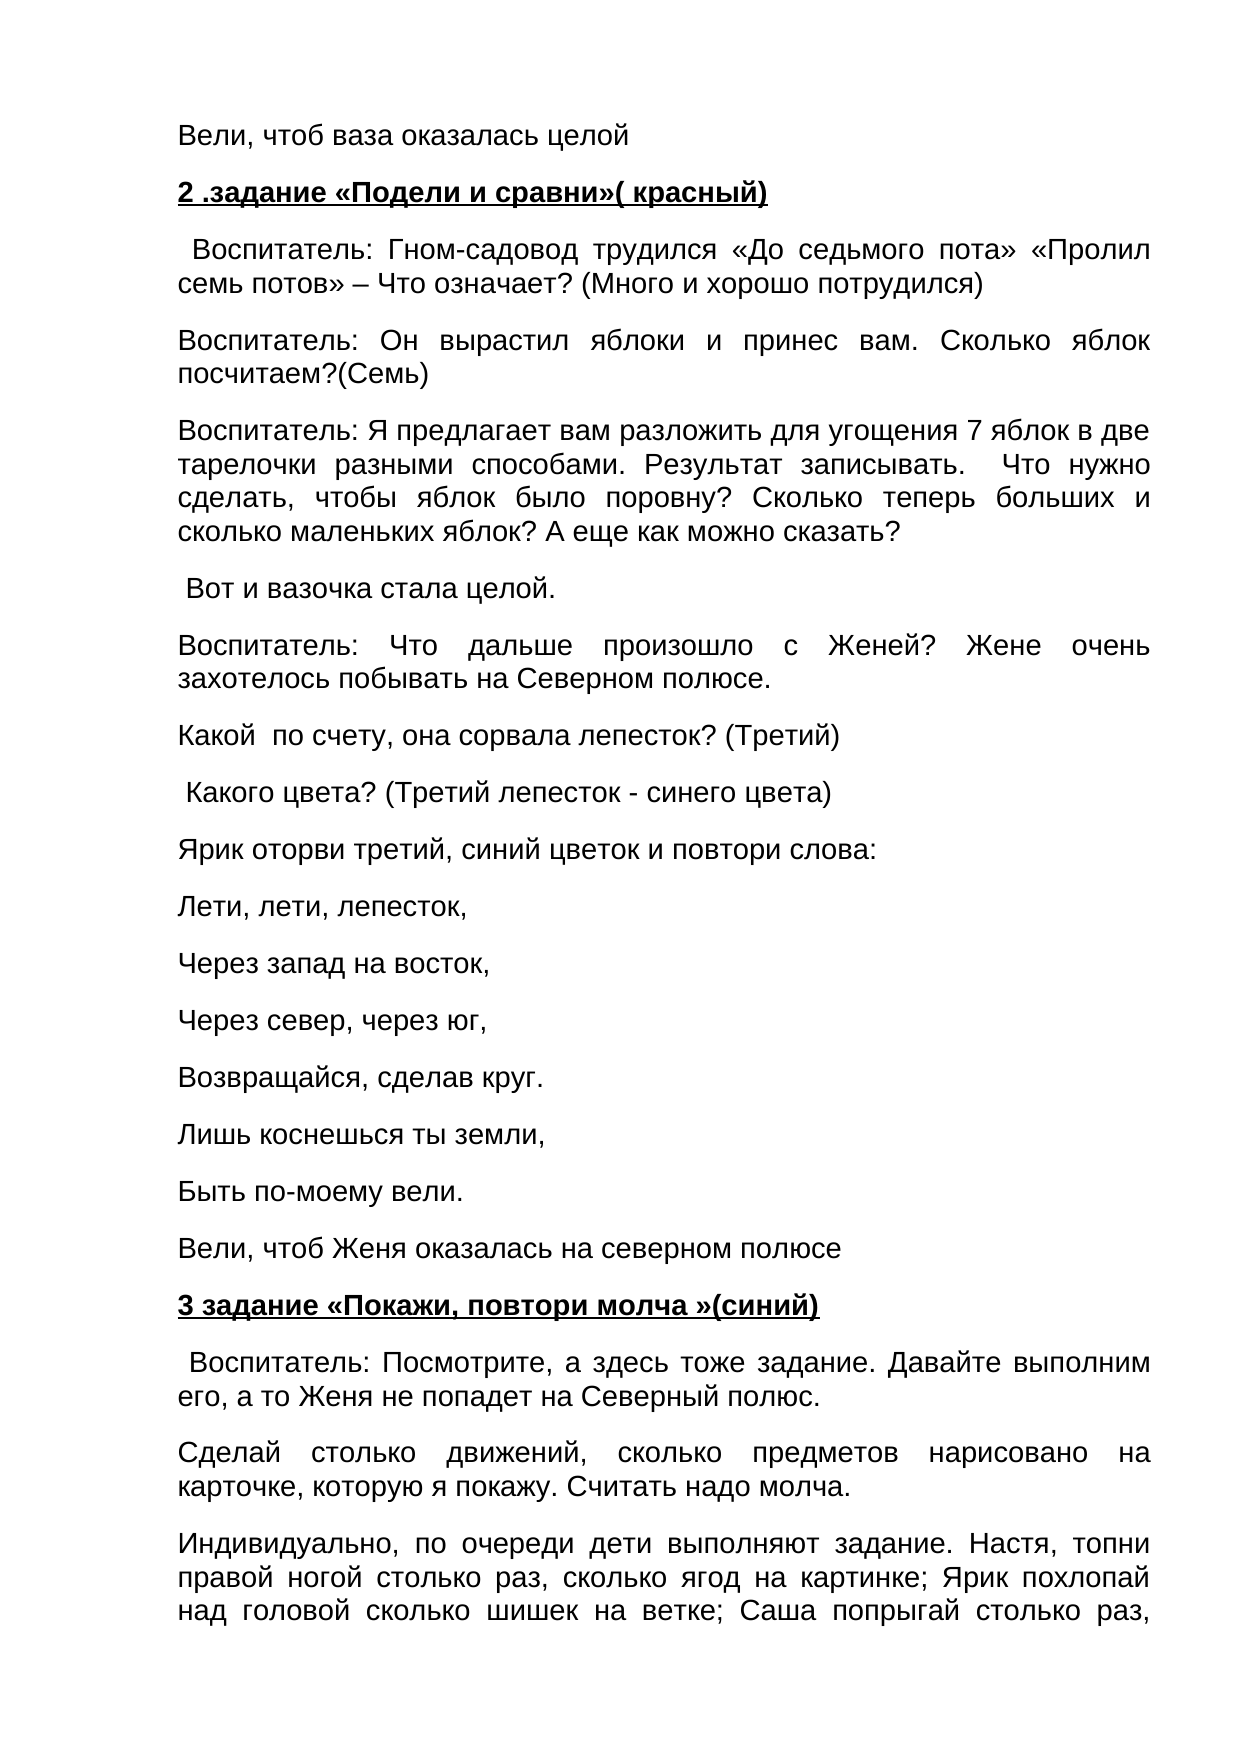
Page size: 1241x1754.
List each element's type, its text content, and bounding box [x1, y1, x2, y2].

text 2 .задание «Подели и сравни»( красный) [177, 175, 1152, 209]
text Воспитатель: Гном-садовод трудился «До седьмого пота» «Пролил семь потов» – Что означает? (Много и хорошо потрудился) [177, 232, 1152, 299]
text Вели, чтоб ваза оказалась целой [177, 118, 1152, 152]
text 3 задание «Покажи, повтори молча »(синий) [177, 1288, 1152, 1322]
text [177, 1526, 1152, 1627]
text Какой по счету, она сорвала лепесток? (Третий) [177, 718, 1152, 752]
text Вот и вазочка стала целой. [177, 571, 1152, 604]
text Какого цвета? (Третий лепесток - синего цвета) [177, 775, 1152, 809]
text Вели, чтоб Женя оказалась на северном полюсе [177, 1231, 1152, 1264]
text Лишь коснешься ты земли, [177, 1117, 1152, 1151]
text Воспитатель: Он вырастил яблоки и принес вам. Сколько яблок посчитаем?(Семь) [177, 323, 1152, 390]
text Сделай столько движений, сколько предметов нарисовано на карточке, которую я покажу. Считать надо молча. [177, 1436, 1152, 1503]
text Ярик оторви третий, синий цветок и повтори слова: [177, 832, 1152, 866]
text Через север, через юг, [177, 1003, 1152, 1037]
text Воспитатель: Посмотрите, а здесь тоже задание. Давайте выполним его, а то Женя не попадет на Северный полюс. [177, 1345, 1152, 1412]
text Через запад на восток, [177, 946, 1152, 980]
text Возвращайся, сделав круг. [177, 1060, 1152, 1094]
text Воспитатель: Что дальше произошло с Женей? Жене очень захотелось побывать на Северном полюсе. [177, 628, 1152, 695]
text Быть по-моему вели. [177, 1174, 1152, 1208]
text Воспитатель: Я предлагает вам разложить для угощения 7 яблок в две тарелочки разными способами. Результат записывать. Что нужно сделать, чтобы яблок было поровну? Сколько теперь больших и сколько маленьких яблок? А еще как можно сказать? [177, 413, 1152, 547]
text Лети, лети, лепесток, [177, 889, 1152, 923]
